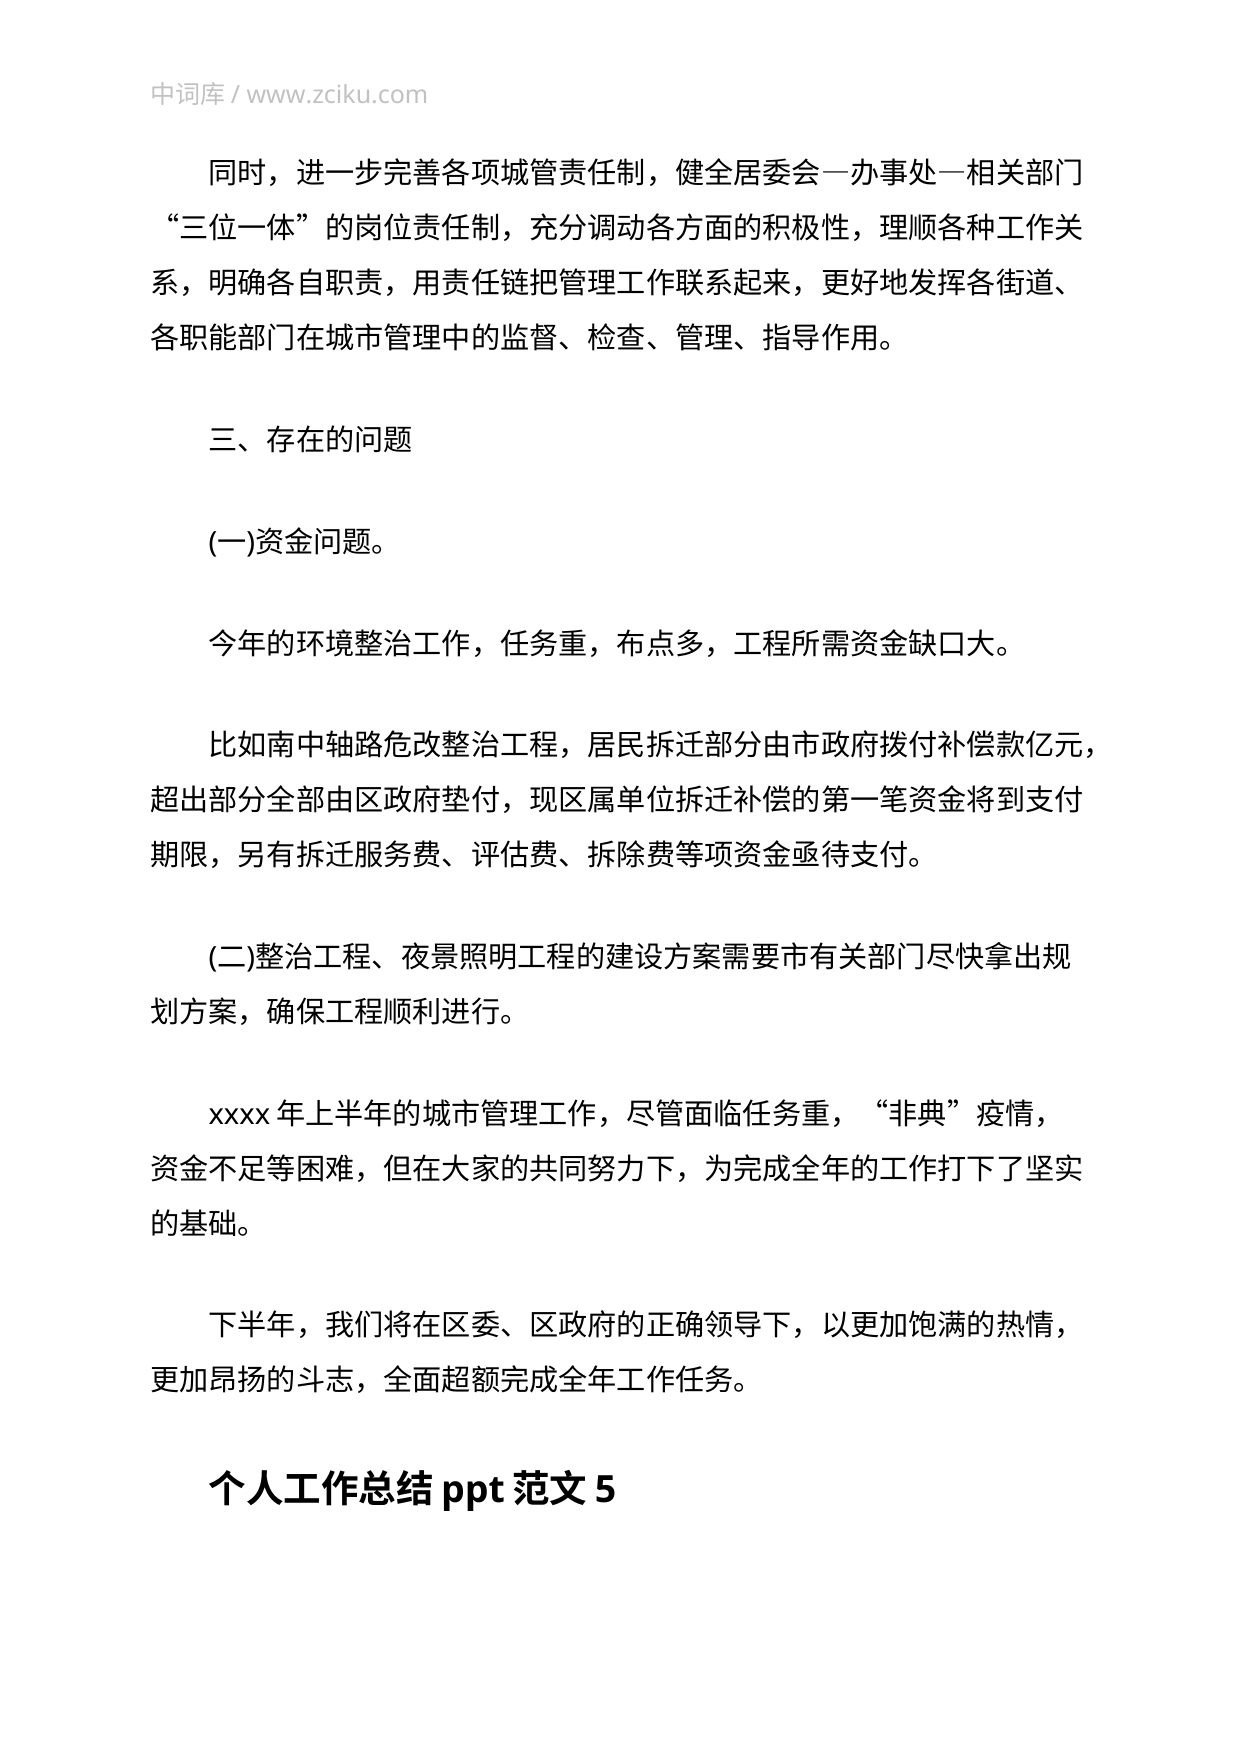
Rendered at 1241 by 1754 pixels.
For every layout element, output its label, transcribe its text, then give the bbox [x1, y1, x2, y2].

text 三、存在的问题 [150, 416, 1090, 459]
text 个人工作总结ppt范文5 [150, 1459, 1090, 1513]
text 今年的环境整治工作，任务重，布点多，工程所需资金缺口大。 [150, 620, 1090, 662]
text 下半年，我们将在区委、区政府的正确领导下，以更加饱满的热情，更加昂扬的斗志，全面超额完成全年工作任务。 [150, 1302, 1090, 1399]
text (一)资金问题。 [150, 518, 1090, 561]
text 同时，进一步完善各项城管责任制，健全居委会—办事处—相关部门“三位一体”的岗位责任制，充分调动各方面的积极性，理顺各种工作关系，明确各自职责，用责任链把管理工作联系起来，更好地发挥各街道、各职能部门在城市管理中的监督、检查、管理、指导作用。 [150, 150, 1090, 357]
text (二)整治工程、夜景照明工程的建设方案需要市有关部门尽快拿出规划方案，确保工程顺利进行。 [150, 933, 1090, 1031]
text xxxx年上半年的城市管理工作，尽管面临任务重，“非典”疫情，资金不足等困难，但在大家的共同努力下，为完成全年的工作打下了坚实的基础。 [150, 1090, 1090, 1242]
text 比如南中轴路危改整治工程，居民拆迁部分由市政府拨付补偿款亿元，超出部分全部由区政府垫付，现区属单位拆迁补偿的第一笔资金将到支付期限，另有拆迁服务费、评估费、拆除费等项资金亟待支付。 [150, 722, 1090, 874]
